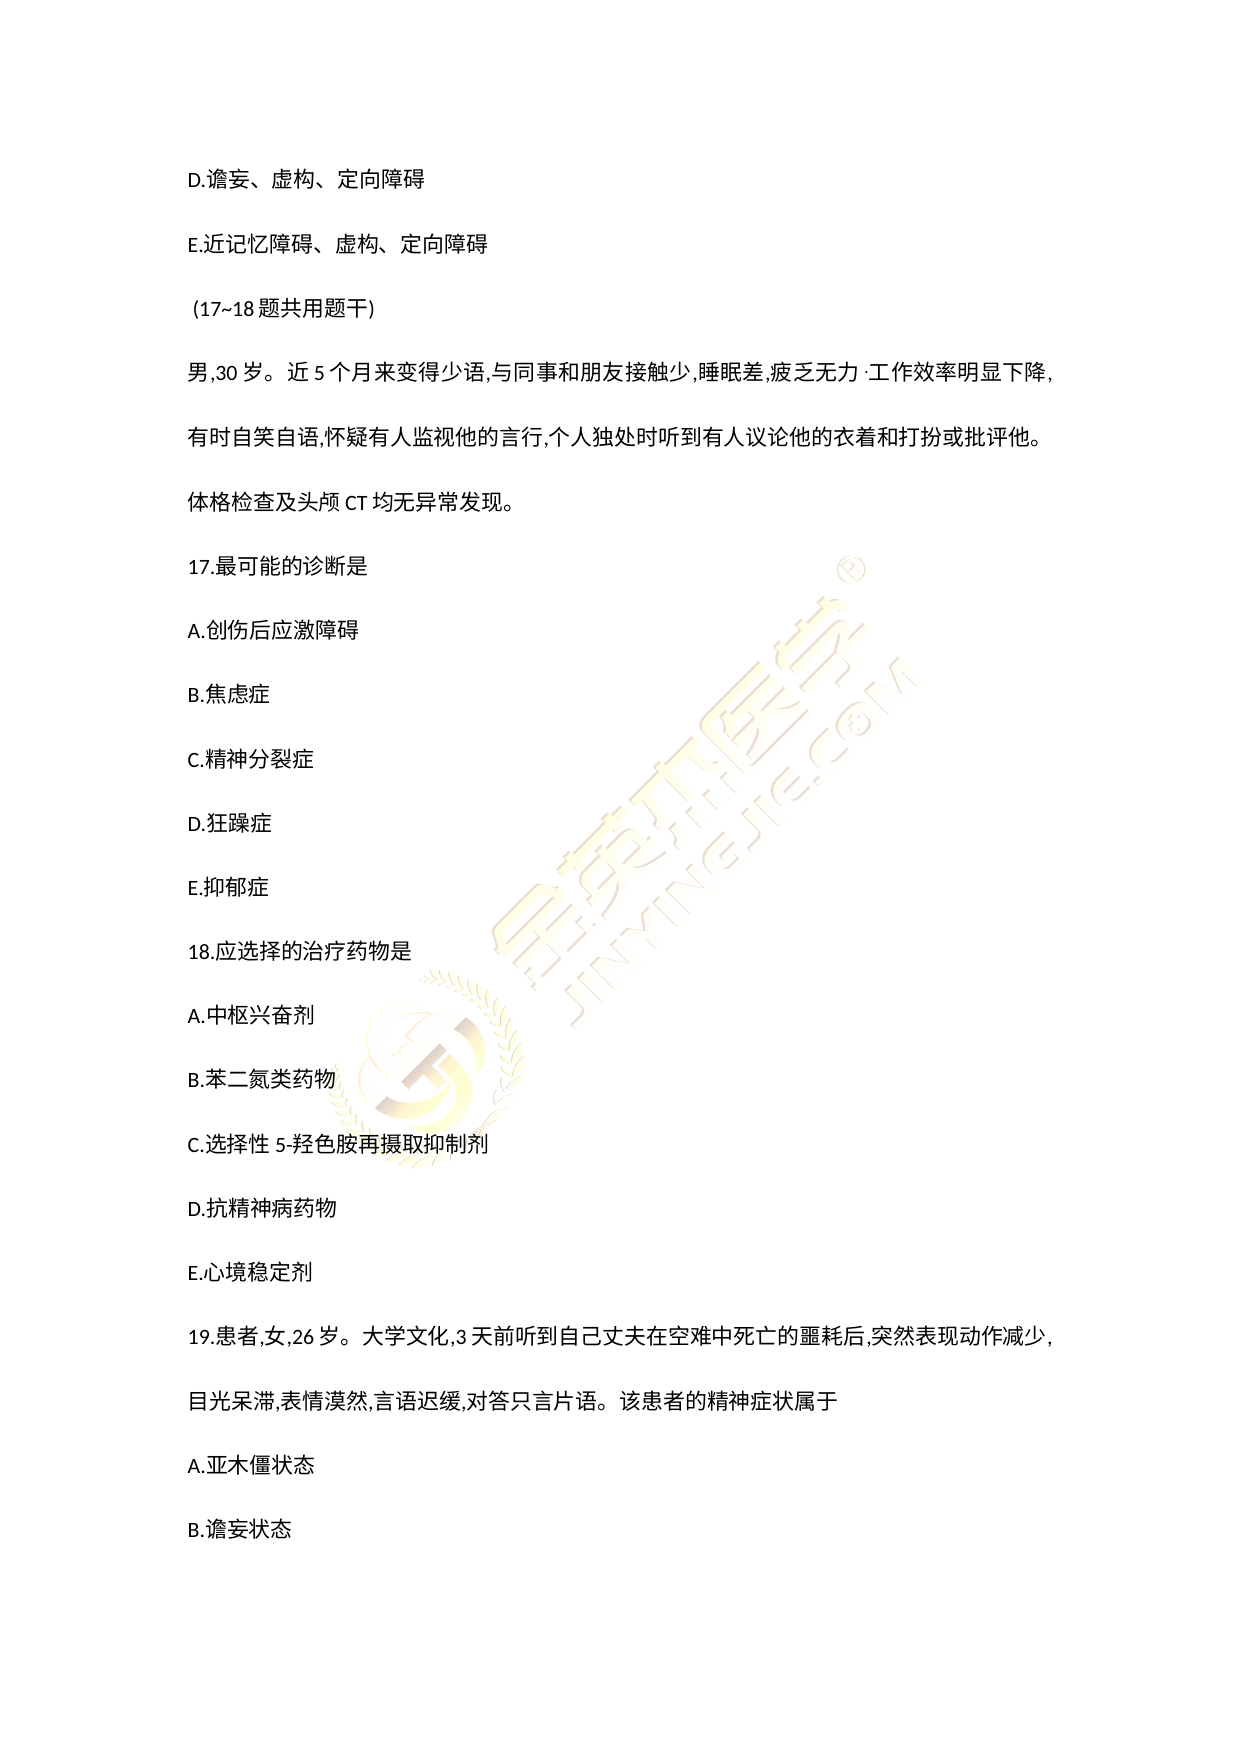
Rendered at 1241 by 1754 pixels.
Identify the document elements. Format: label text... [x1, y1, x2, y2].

text 19.患者,女,26岁。大学文化,3天前听到自己丈夫在空难中死亡的噩耗后,突然表现动作减少,目光呆滞,表情漠然,言语迟缓,对答只言片语。该患者的精神症状属于 [187, 1319, 1053, 1416]
text C.选择性5-羟色胺再摄取抑制剂 [187, 1126, 1053, 1159]
text 17.最可能的诊断是 [187, 549, 1053, 581]
text B.焦虑症 [187, 677, 1053, 709]
text 男,30岁。近5个月来变得少语,与同事和朋友接触少,睡眠差,疲乏无力工作效率明显下降,有时自笑自语,怀疑有人监视他的言行,个人独处时听到有人议论他的衣着和打扮或批评他。体格检查及头颅CT均无异常发现。 [187, 354, 1053, 517]
text C.精神分裂症 [187, 741, 1053, 774]
text A.亚木僵状态 [187, 1448, 1053, 1480]
text D.谵妄、虚构、定向障碍 [187, 162, 1053, 194]
text D.狂躁症 [187, 805, 1053, 838]
text B.苯二氮类药物 [187, 1062, 1053, 1094]
text D.抗精神病药物 [187, 1190, 1053, 1223]
text E.近记忆障碍、虚构、定向障碍 [187, 226, 1053, 259]
text E.心境稳定剂 [187, 1254, 1053, 1287]
text B.谵妄状态 [187, 1512, 1053, 1544]
text (17~18题共用题干) [187, 290, 1053, 323]
text 18.应选择的治疗药物是 [187, 934, 1053, 966]
text E.抑郁症 [187, 869, 1053, 902]
text A.中枢兴奋剂 [187, 998, 1053, 1030]
text A.创伤后应激障碍 [187, 613, 1053, 645]
